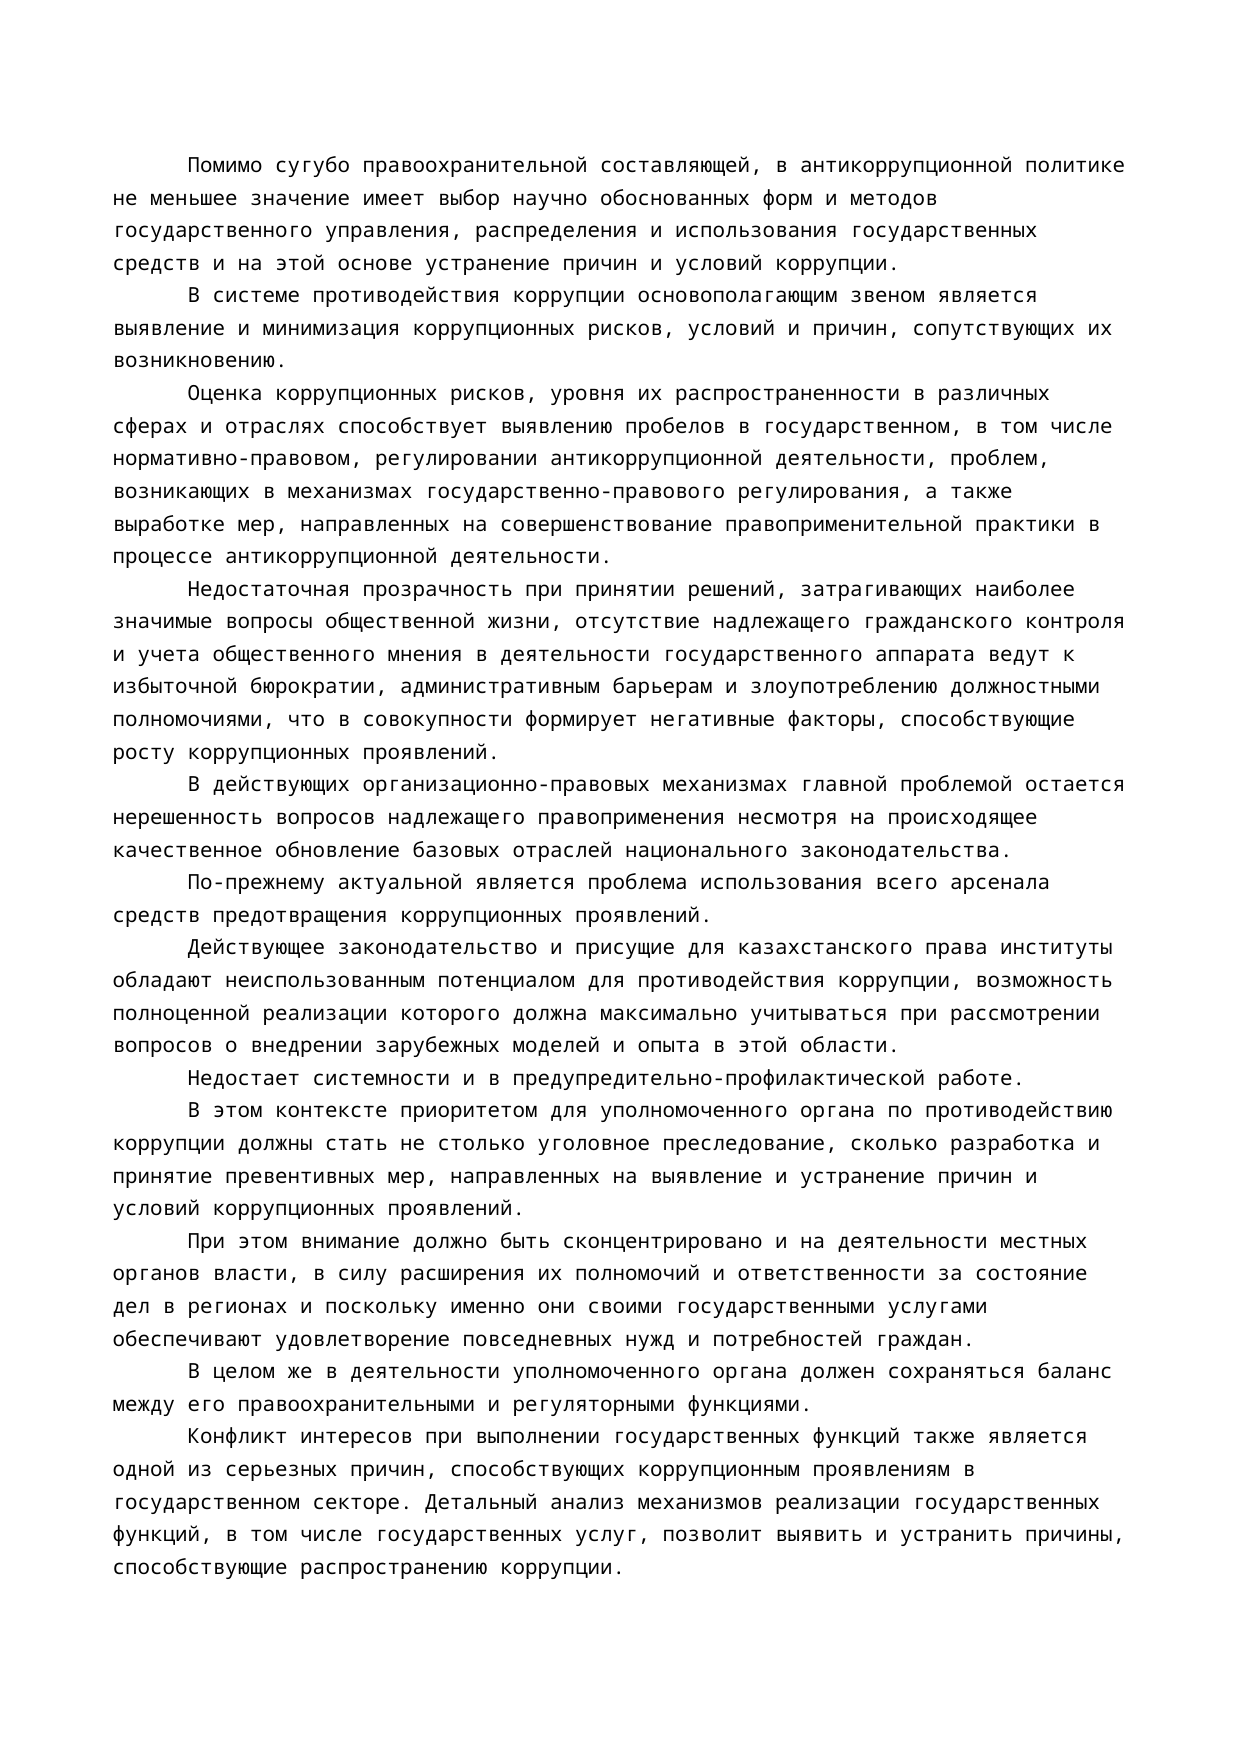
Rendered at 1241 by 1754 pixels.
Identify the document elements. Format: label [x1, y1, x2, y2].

text [112, 150, 1128, 1580]
